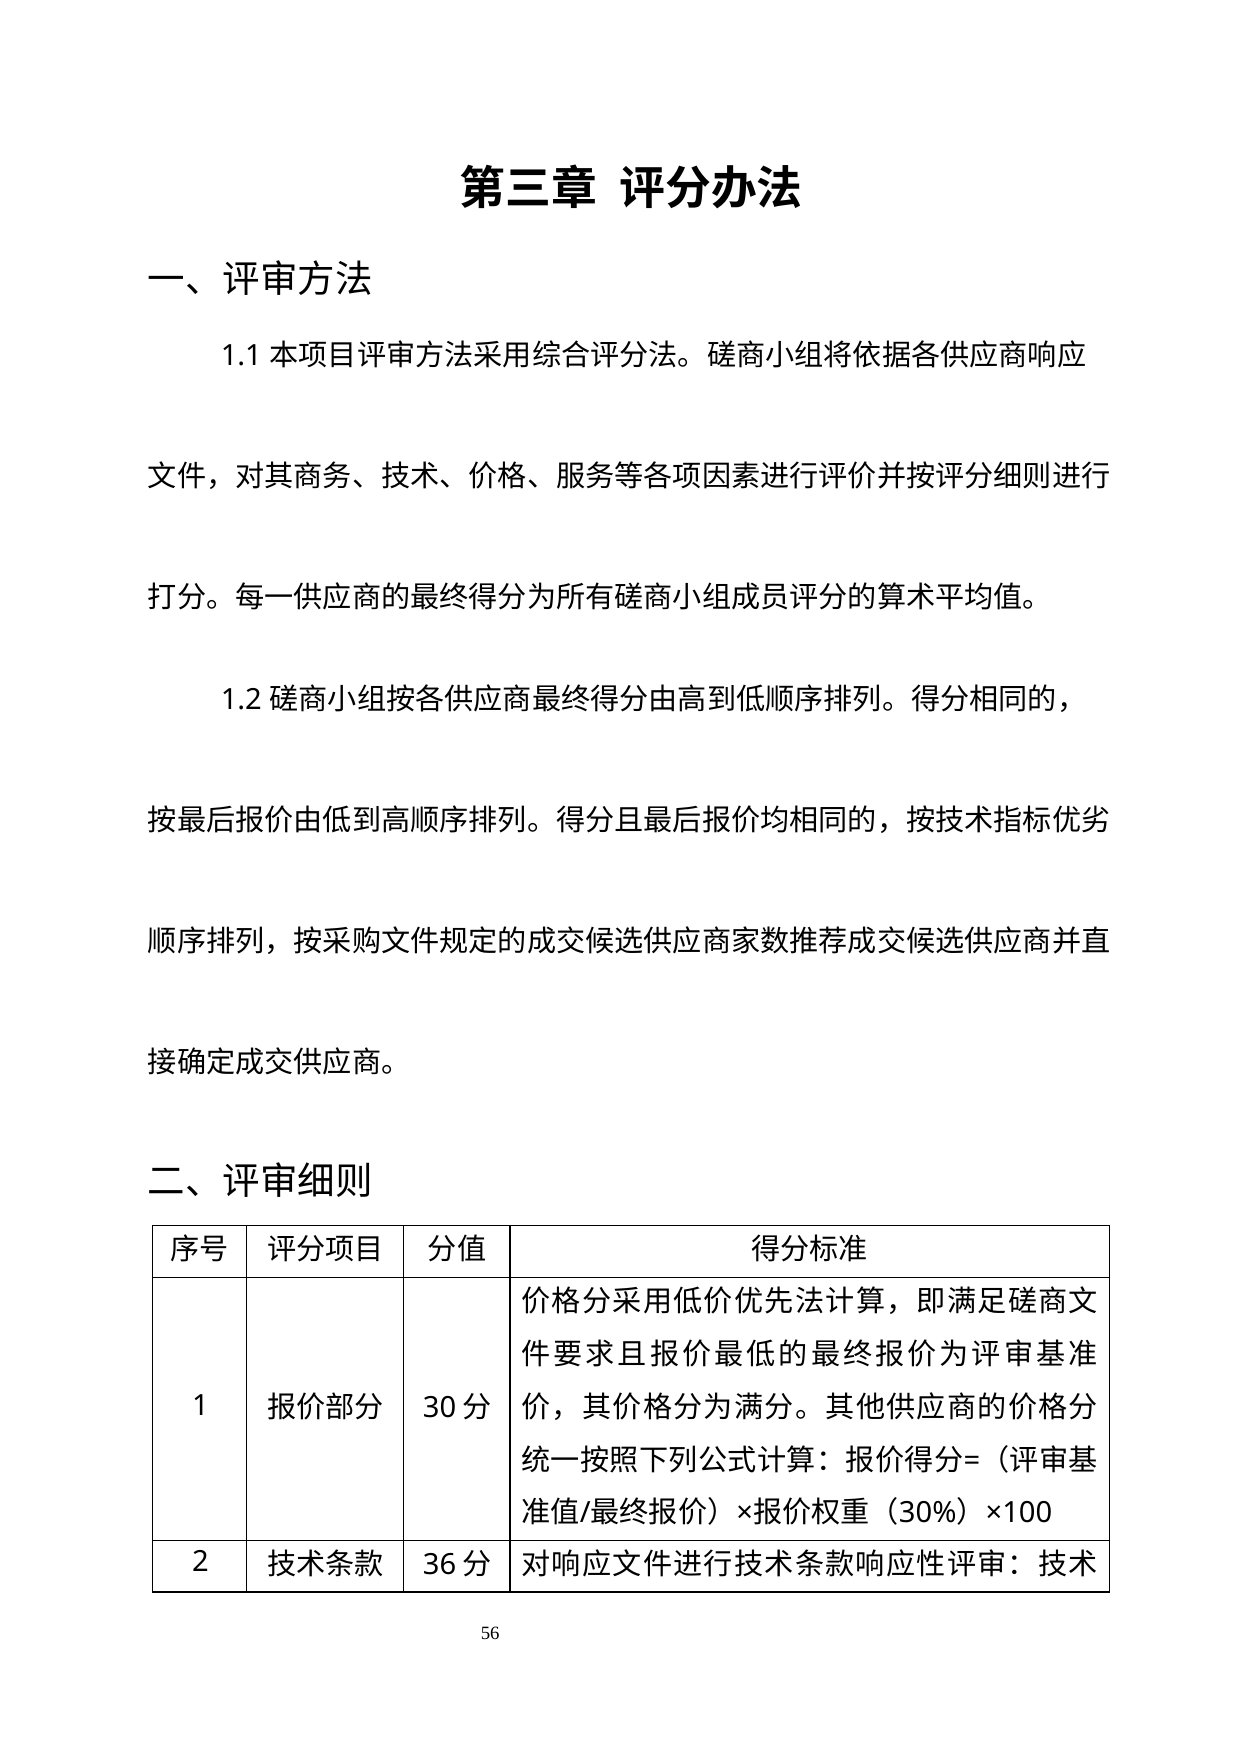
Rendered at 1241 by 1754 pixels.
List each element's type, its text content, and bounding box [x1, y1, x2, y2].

table_cell [153, 1541, 246, 1591]
subtitle 评分办法 [148, 139, 1114, 229]
table_cell 价格分采用低价优先法计算，即满足磋商文件要求且报价最低的最终报价为评审基准价，其价格分为满分。其他供应商的价格分统一按照下列公式计算：报价得分=（评审基准值/最终报价）×报价权重（30%）×100 [511, 1278, 1109, 1540]
subtitle 评审细则 [148, 1148, 1114, 1209]
text 1.1 本项目评审方法采用综合评分法。磋商小组将依据各供应商响应文件，对其商务、技术、价格、服务等各项因素进行评价并按评分细则进行打分。每一供应商的最终得分为所有磋商小组成员评分的算术平均值。 [148, 322, 1114, 624]
table_header 评分项目 [247, 1226, 403, 1277]
table_cell [153, 1278, 246, 1540]
table_header 分值 [404, 1226, 509, 1277]
subtitle 评审方法 [148, 246, 1114, 306]
table_cell 技术条款 响应情况 [247, 1541, 403, 1591]
table_header 得分标准 [511, 1226, 1109, 1277]
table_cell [511, 1541, 1109, 1591]
table_cell 36分 [404, 1541, 509, 1591]
table_header 序号 [153, 1226, 246, 1277]
table_cell 30分 [404, 1278, 509, 1540]
text 1.2 磋商小组按各供应商最终得分由高到低顺序排列。得分相同的，按最后报价由低到高顺序排列。得分且最后报价均相同的，按技术指标优劣顺序排列，按采购文件规定的成交候选供应商家数推荐成交候选供应商并直接确定成交供应商。 [148, 667, 1114, 1090]
table_cell 报价部分 [247, 1278, 403, 1540]
